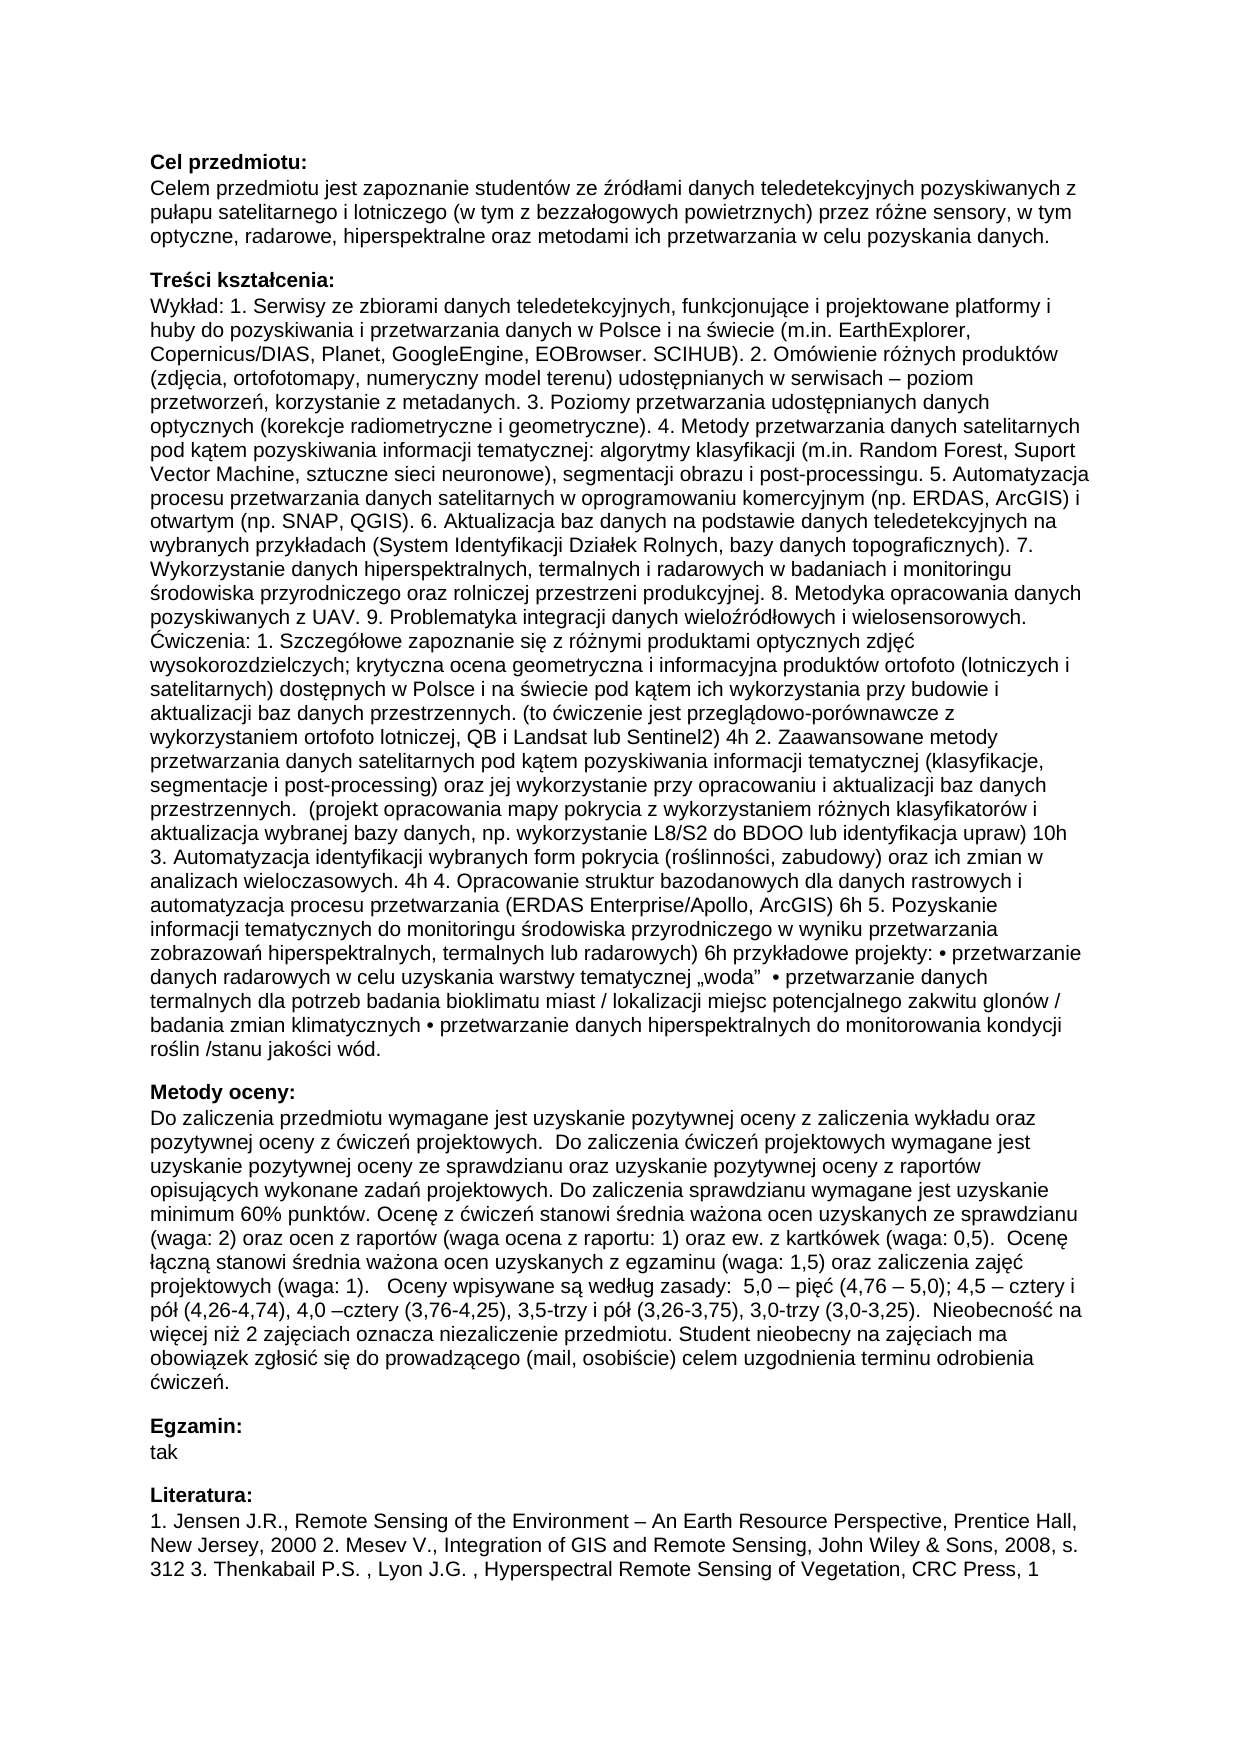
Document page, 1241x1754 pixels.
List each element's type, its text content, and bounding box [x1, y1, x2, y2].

text Literatura: [150, 1483, 1090, 1507]
text Egzamin: [150, 1413, 1090, 1437]
text Cel przedmiotu: [150, 150, 1090, 174]
text Wykład: 1. Serwisy ze zbiorami danych teledetekcyjnych, funkcjonujące i projektowane platformy i huby do pozyskiwania i przetwarzania danych w Polsce i na świecie (m.in. EarthExplorer, Copernicus/DIAS, Planet, GoogleEngine, EOBrowser. SCIHUB). 2. Omówienie różnych produktów (zdjęcia, ortofotomapy, numeryczny model terenu) udostępnianych w serwisach – poziom przetworzeń, korzystanie z metadanych. 3. Poziomy przetwarzania udostępnianych danych optycznych (korekcje radiometryczne i geometryczne). 4. Metody przetwarzania danych satelitarnych pod kątem pozyskiwania informacji tematycznej: algorytmy klasyfikacji (m.in. Random Forest, Suport Vector Machine, sztuczne sieci neuronowe), segmentacji obrazu i post-processingu. 5. Automatyzacja procesu przetwarzania danych satelitarnych w oprogramowaniu komercyjnym (np. ERDAS, ArcGIS) i otwartym (np. SNAP, QGIS). 6. Aktualizacja baz danych na podstawie danych teledetekcyjnych na wybranych przykładach (System Identyfikacji Działek Rolnych, bazy danych topograficznych). 7. Wykorzystanie danych hiperspektralnych, termalnych i radarowych w badaniach i monitoringu środowiska przyrodniczego oraz rolniczej przestrzeni produkcyjnej. 8. Metodyka opracowania danych pozyskiwanych z UAV. 9. Problematyka integracji danych wieloźródłowych i wielosensorowych. Ćwiczenia: 1. Szczegółowe zapoznanie się z różnymi produktami optycznych zdjęć wysokorozdzielczych; krytyczna ocena geometryczna i informacyjna produktów ortofoto (lotniczych i satelitarnych) dostępnych w Polsce i na świecie pod kątem ich wykorzystania przy budowie i aktualizacji baz danych przestrzennych. (to ćwiczenie jest przeglądowo-porównawcze z wykorzystaniem ortofoto lotniczej, QB i Landsat lub Sentinel2) 4h 2. Zaawansowane metody przetwarzania danych satelitarnych pod kątem pozyskiwania informacji tematycznej (klasyfikacje, segmentacje i post-processing) oraz jej wykorzystanie przy opracowaniu i aktualizacji baz danych przestrzennych. (projekt opracowania mapy pokrycia z wykorzystaniem różnych klasyfikatorów i aktualizacja wybranej bazy danych, np. wykorzystanie L8/S2 do BDOO lub identyfikacja upraw) 10h 3. Automatyzacja identyfikacji wybranych form pokrycia (roślinności, zabudowy) oraz ich zmian w analizach wieloczasowych. 4h 4. Opracowanie struktur bazodanowych dla danych rastrowych i automatyzacja procesu przetwarzania (ERDAS Enterprise/Apollo, ArcGIS) 6h 5. Pozyskanie informacji tematycznych do monitoringu środowiska przyrodniczego w wyniku przetwarzania zobrazowań hiperspektralnych, termalnych lub radarowych) 6h przykładowe projekty: • przetwarzanie danych radarowych w celu uzyskania warstwy tematycznej „woda” • przetwarzanie danych termalnych dla potrzeb badania bioklimatu miast / lokalizacji miejsc potencjalnego zakwitu glonów / badania zmian klimatycznych • przetwarzanie danych hiperspektralnych do monitorowania kondycji roślin /stanu jakości wód. [150, 294, 1090, 1060]
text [150, 1509, 1090, 1581]
text Treści kształcenia: [150, 268, 1090, 292]
text tak [150, 1439, 1090, 1463]
text Celem przedmiotu jest zapoznanie studentów ze źródłami danych teledetekcyjnych pozyskiwanych z pułapu satelitarnego i lotniczego (w tym z bezzałogowych powietrznych) przez różne sensory, w tym optyczne, radarowe, hiperspektralne oraz metodami ich przetwarzania w celu pozyskania danych. [150, 176, 1090, 248]
text Do zaliczenia przedmiotu wymagane jest uzyskanie pozytywnej oceny z zaliczenia wykładu oraz pozytywnej oceny z ćwiczeń projektowych. Do zaliczenia ćwiczeń projektowych wymagane jest uzyskanie pozytywnej oceny ze sprawdzianu oraz uzyskanie pozytywnej oceny z raportów opisujących wykonane zadań projektowych. Do zaliczenia sprawdzianu wymagane jest uzyskanie minimum 60% punktów. Ocenę z ćwiczeń stanowi średnia ważona ocen uzyskanych ze sprawdzianu (waga: 2) oraz ocen z raportów (waga ocena z raportu: 1) oraz ew. z kartkówek (waga: 0,5). Ocenę łączną stanowi średnia ważona ocen uzyskanych z egzaminu (waga: 1,5) oraz zaliczenia zajęć projektowych (waga: 1). Oceny wpisywane są według zasady: 5,0 – pięć (4,76 – 5,0); 4,5 – cztery i pół (4,26-4,74), 4,0 –cztery (3,76-4,25), 3,5-trzy i pół (3,26-3,75), 3,0-trzy (3,0-3,25). Nieobecność na więcej niż 2 zajęciach oznacza niezaliczenie przedmiotu. Student nieobecny na zajęciach ma obowiązek zgłosić się do prowadzącego (mail, osobiście) celem uzgodnienia terminu odrobienia ćwiczeń. [150, 1106, 1090, 1394]
text Metody oceny: [150, 1080, 1090, 1104]
